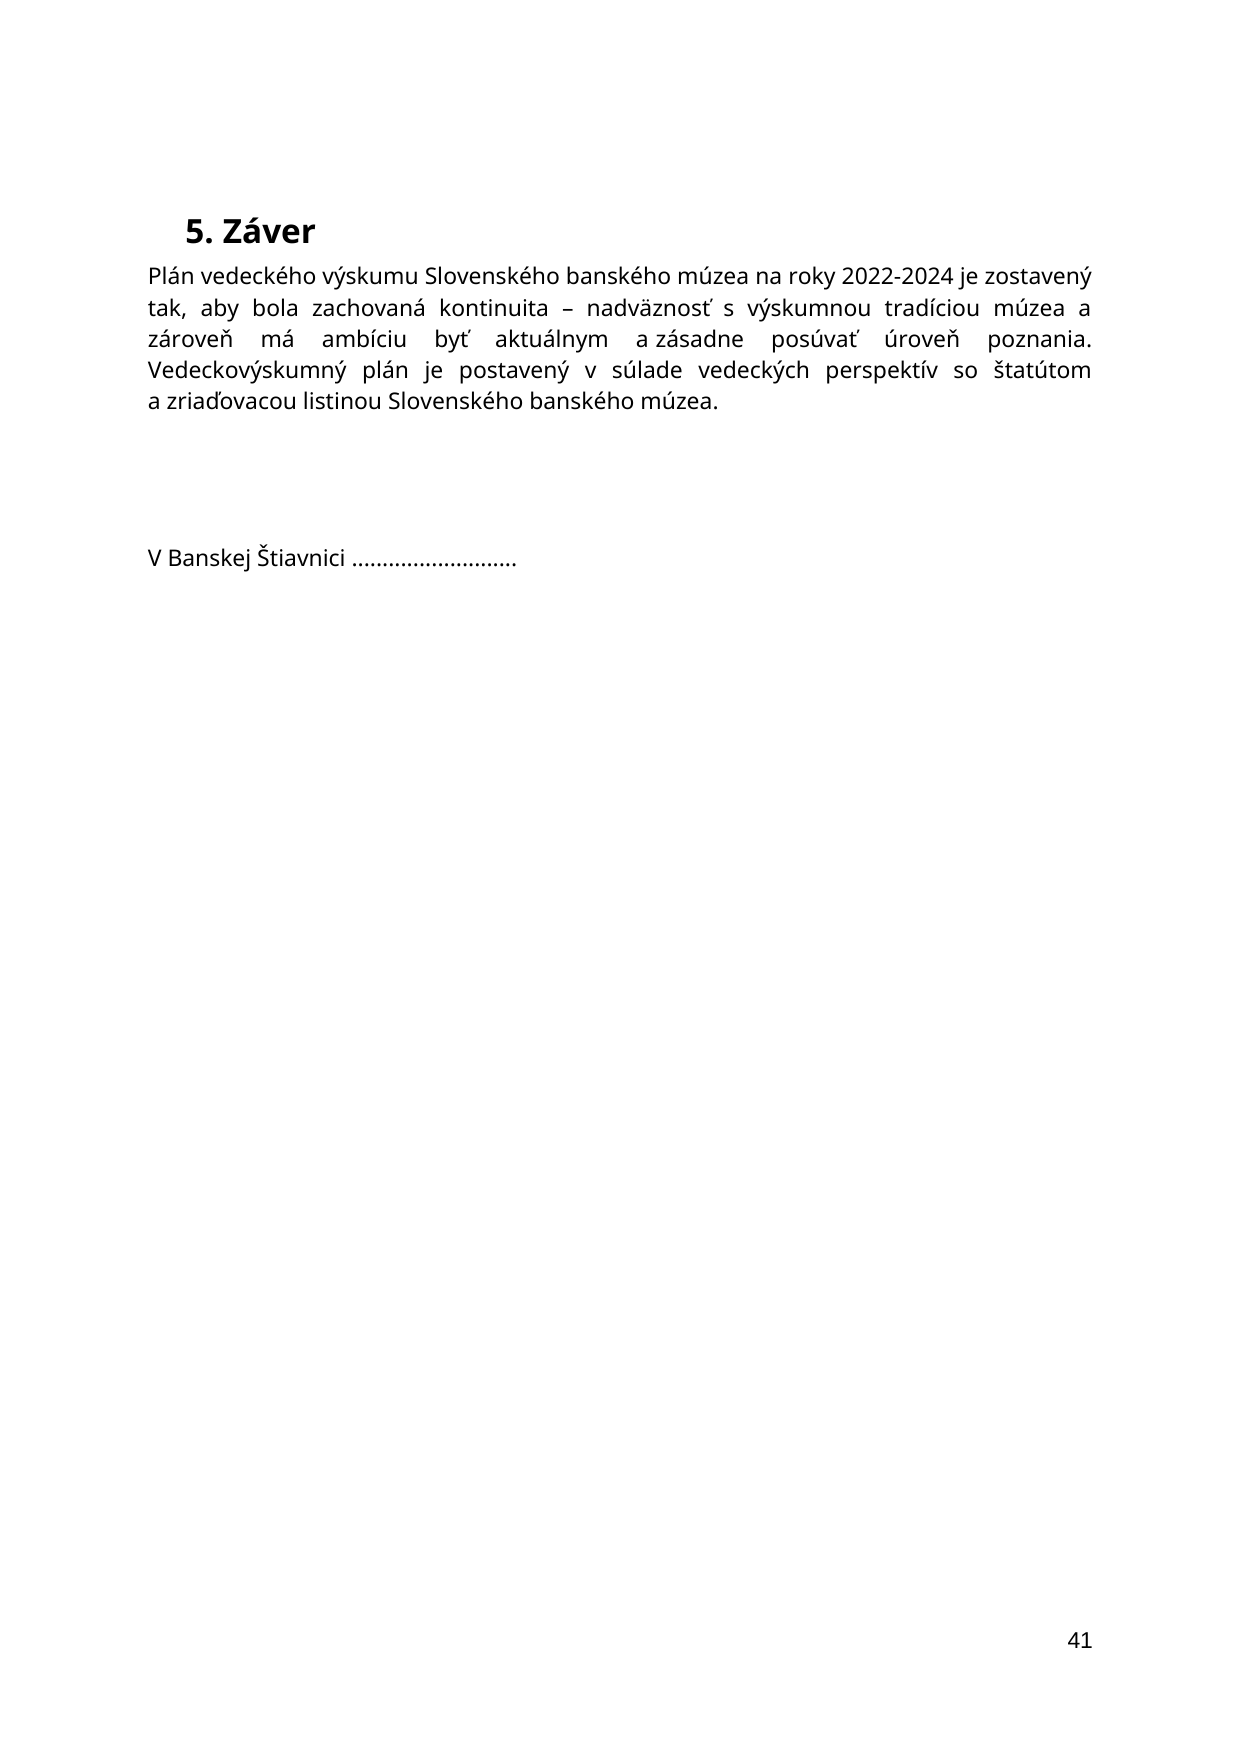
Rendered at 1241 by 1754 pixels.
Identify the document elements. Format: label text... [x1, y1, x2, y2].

text Plán vedeckého výskumu Slovenského banského múzea na roky 2022-2024 je zostavený tak, aby bola zachovaná kontinuita – nadväznosť s výskumnou tradíciou múzea a zároveň má ambíciu byť aktuálnym a zásadne posúvať úroveň poznania. Vedeckovýskumný plán je postavený v súlade vedeckých perspektív so štatútom a zriaďovacou listinou Slovenského banského múzea. [148, 260, 1093, 416]
subtitle Záver [185, 208, 1093, 253]
text V Banskej Štiavnici ........................... [148, 541, 1093, 573]
